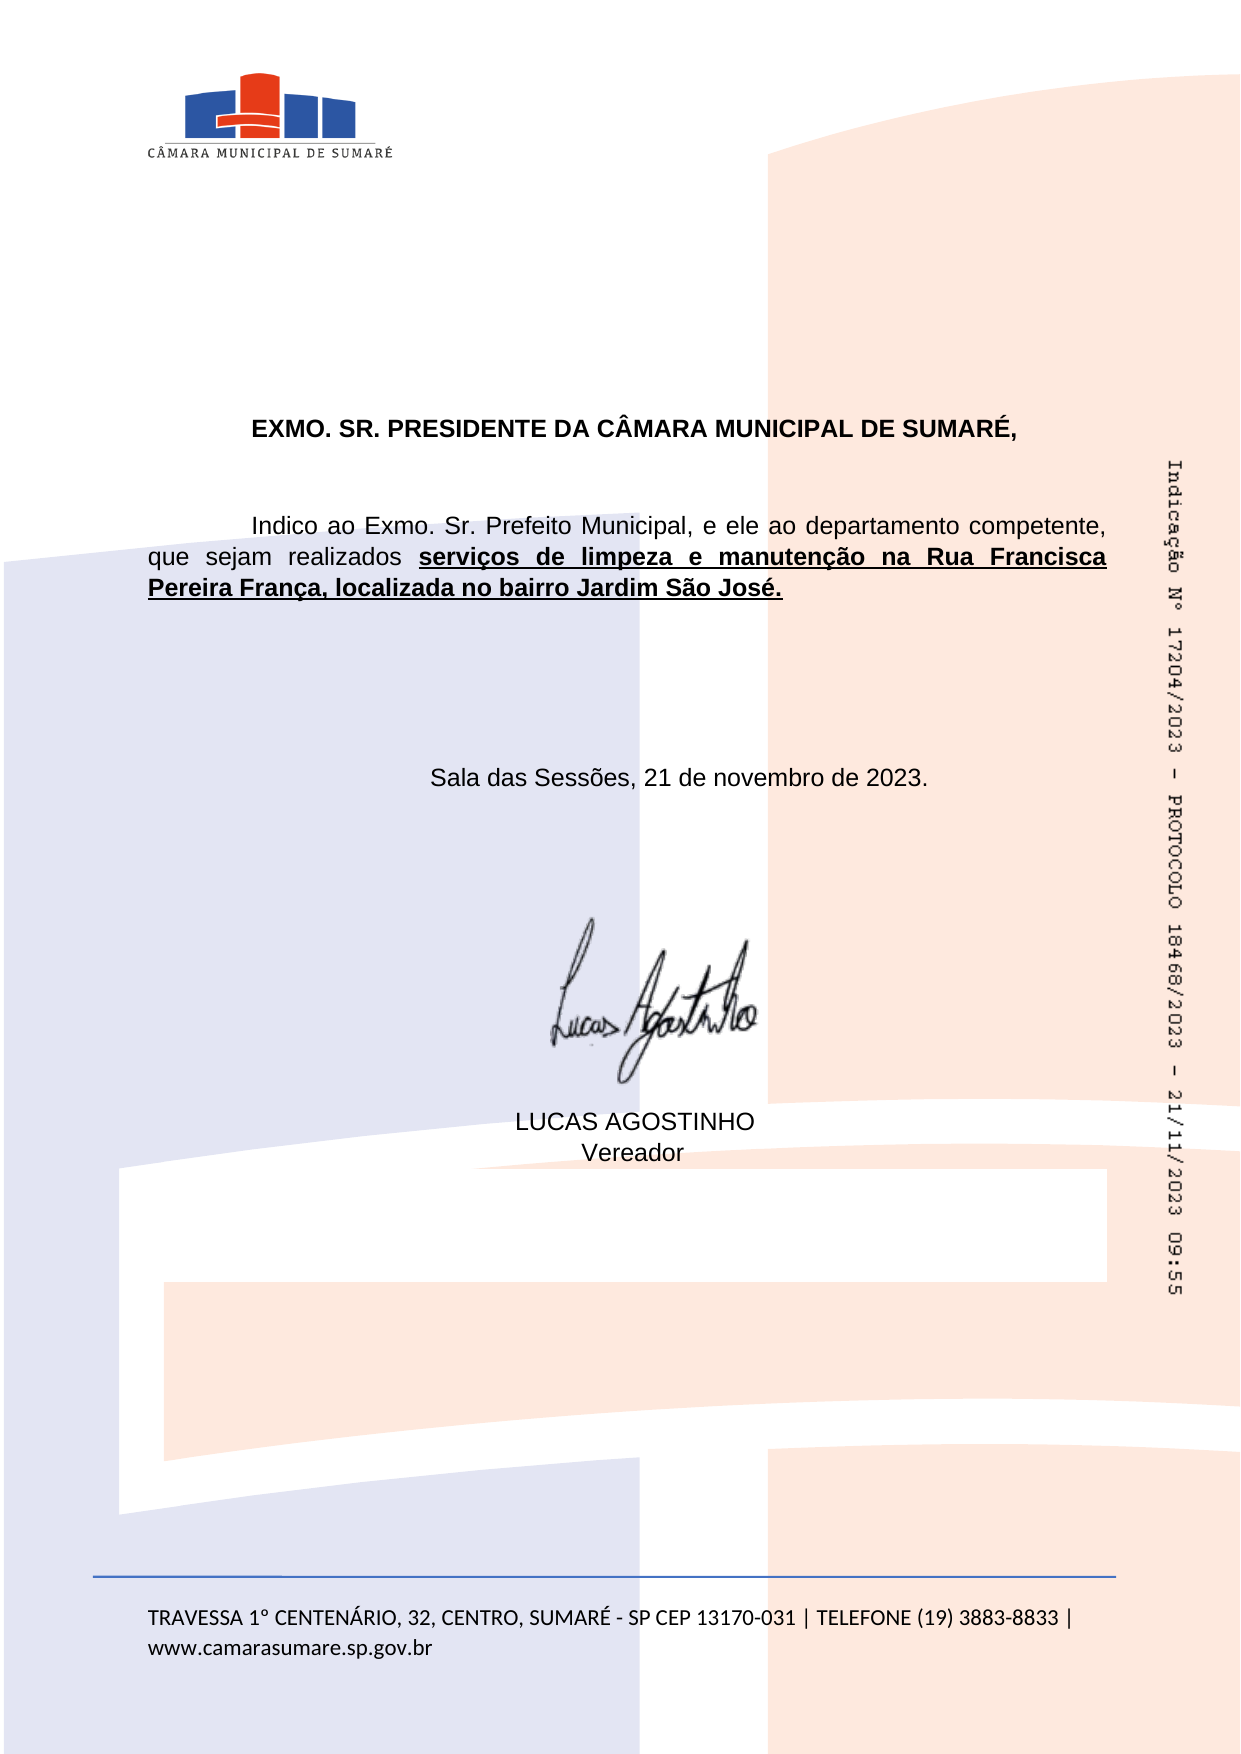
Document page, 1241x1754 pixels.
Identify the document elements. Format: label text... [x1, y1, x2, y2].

picture [505, 906, 809, 1089]
text Indico ao Exmo. Sr. Prefeito Municipal, e ele ao departamento competente, que sejam realizados serviços de limpeza e manutenção na Rua Francisca Pereira França, localizada no bairro Jardim São José. [148, 511, 1107, 602]
text Sala das Sessões, 21 de novembro de 2023. [177, 763, 1107, 792]
text LUCAS AGOSTINHO [177, 1107, 1107, 1136]
picture [1142, 455, 1205, 1299]
text EXMO. SR. PRESIDENTE DA CÂMARA MUNICIPAL DE SUMARÉ, [177, 414, 1107, 443]
picture [147, 73, 394, 160]
text Vereador [177, 1138, 1107, 1167]
